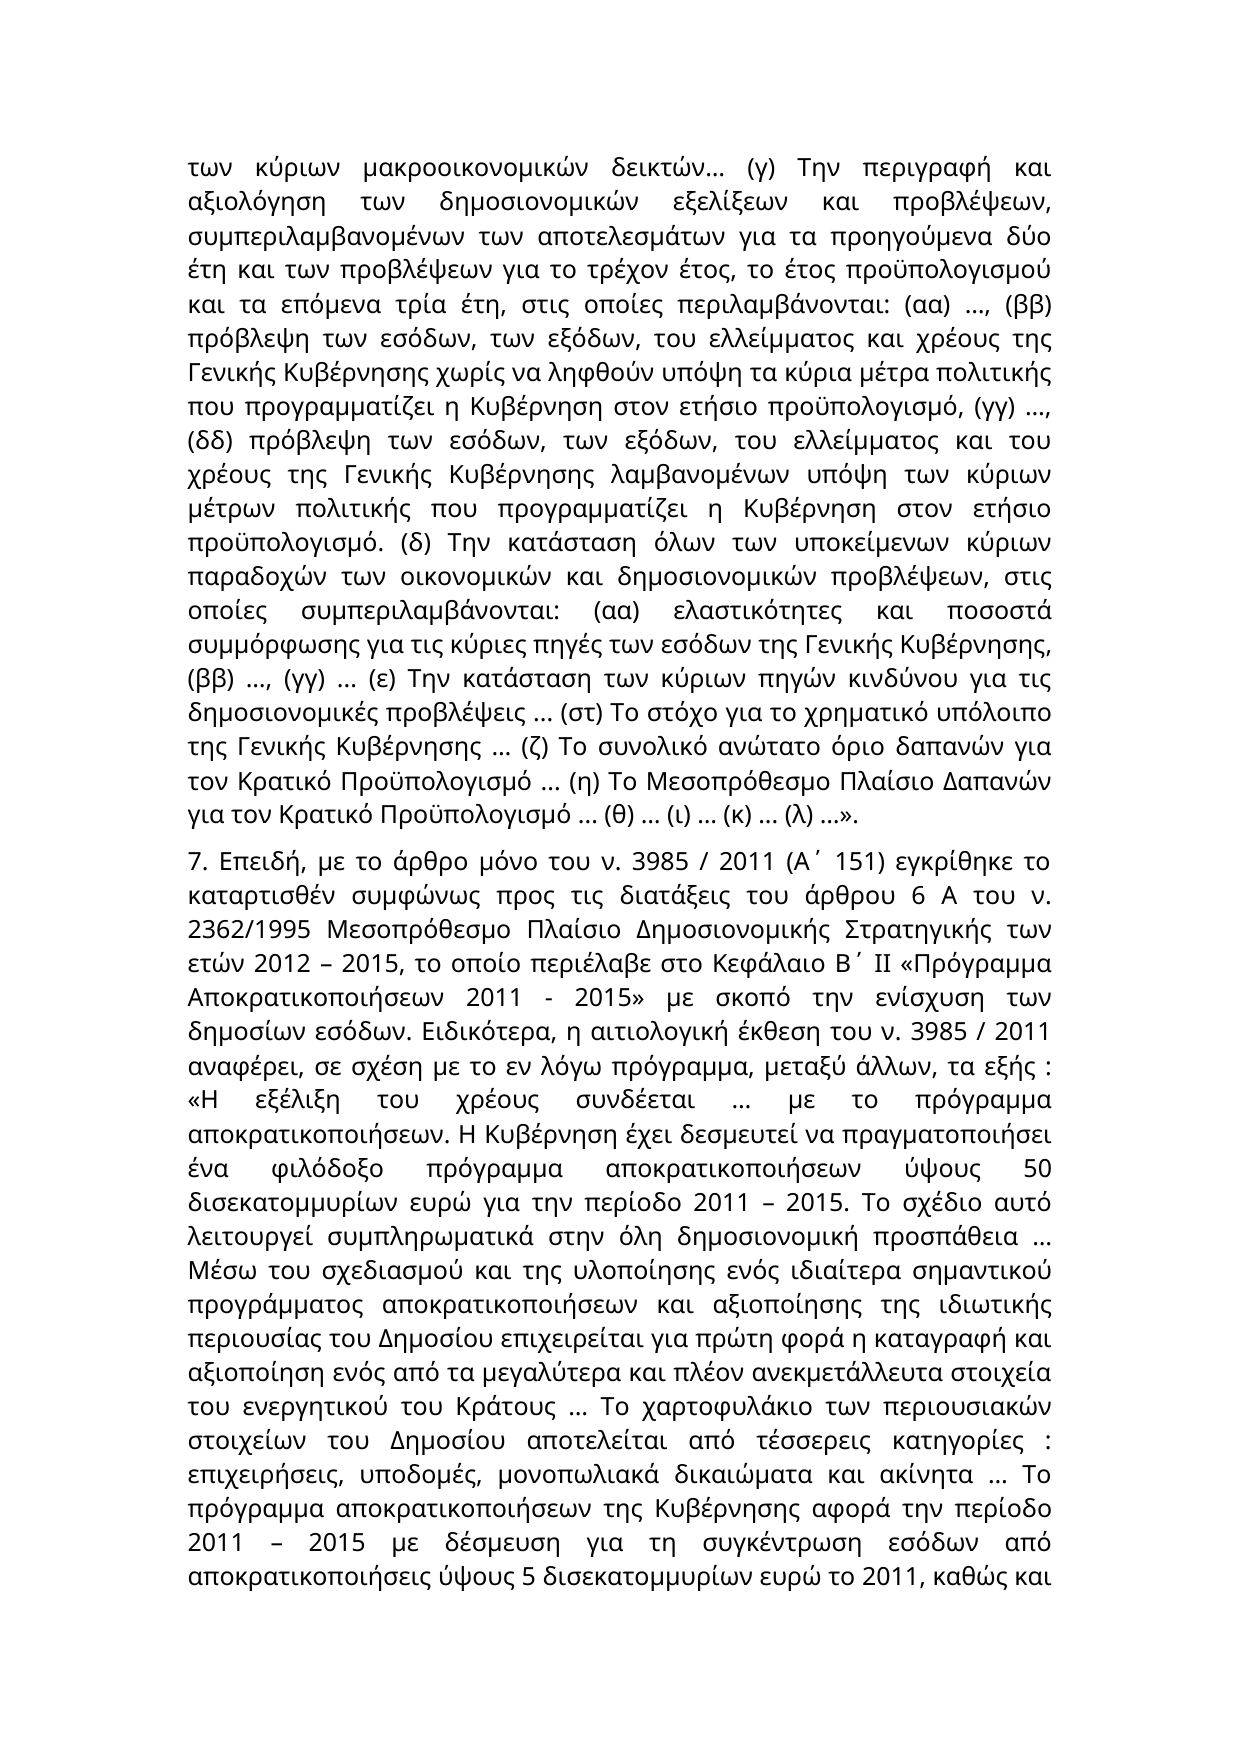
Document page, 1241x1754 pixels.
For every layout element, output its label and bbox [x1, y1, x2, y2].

text [187, 150, 1053, 831]
text [187, 844, 1053, 1593]
